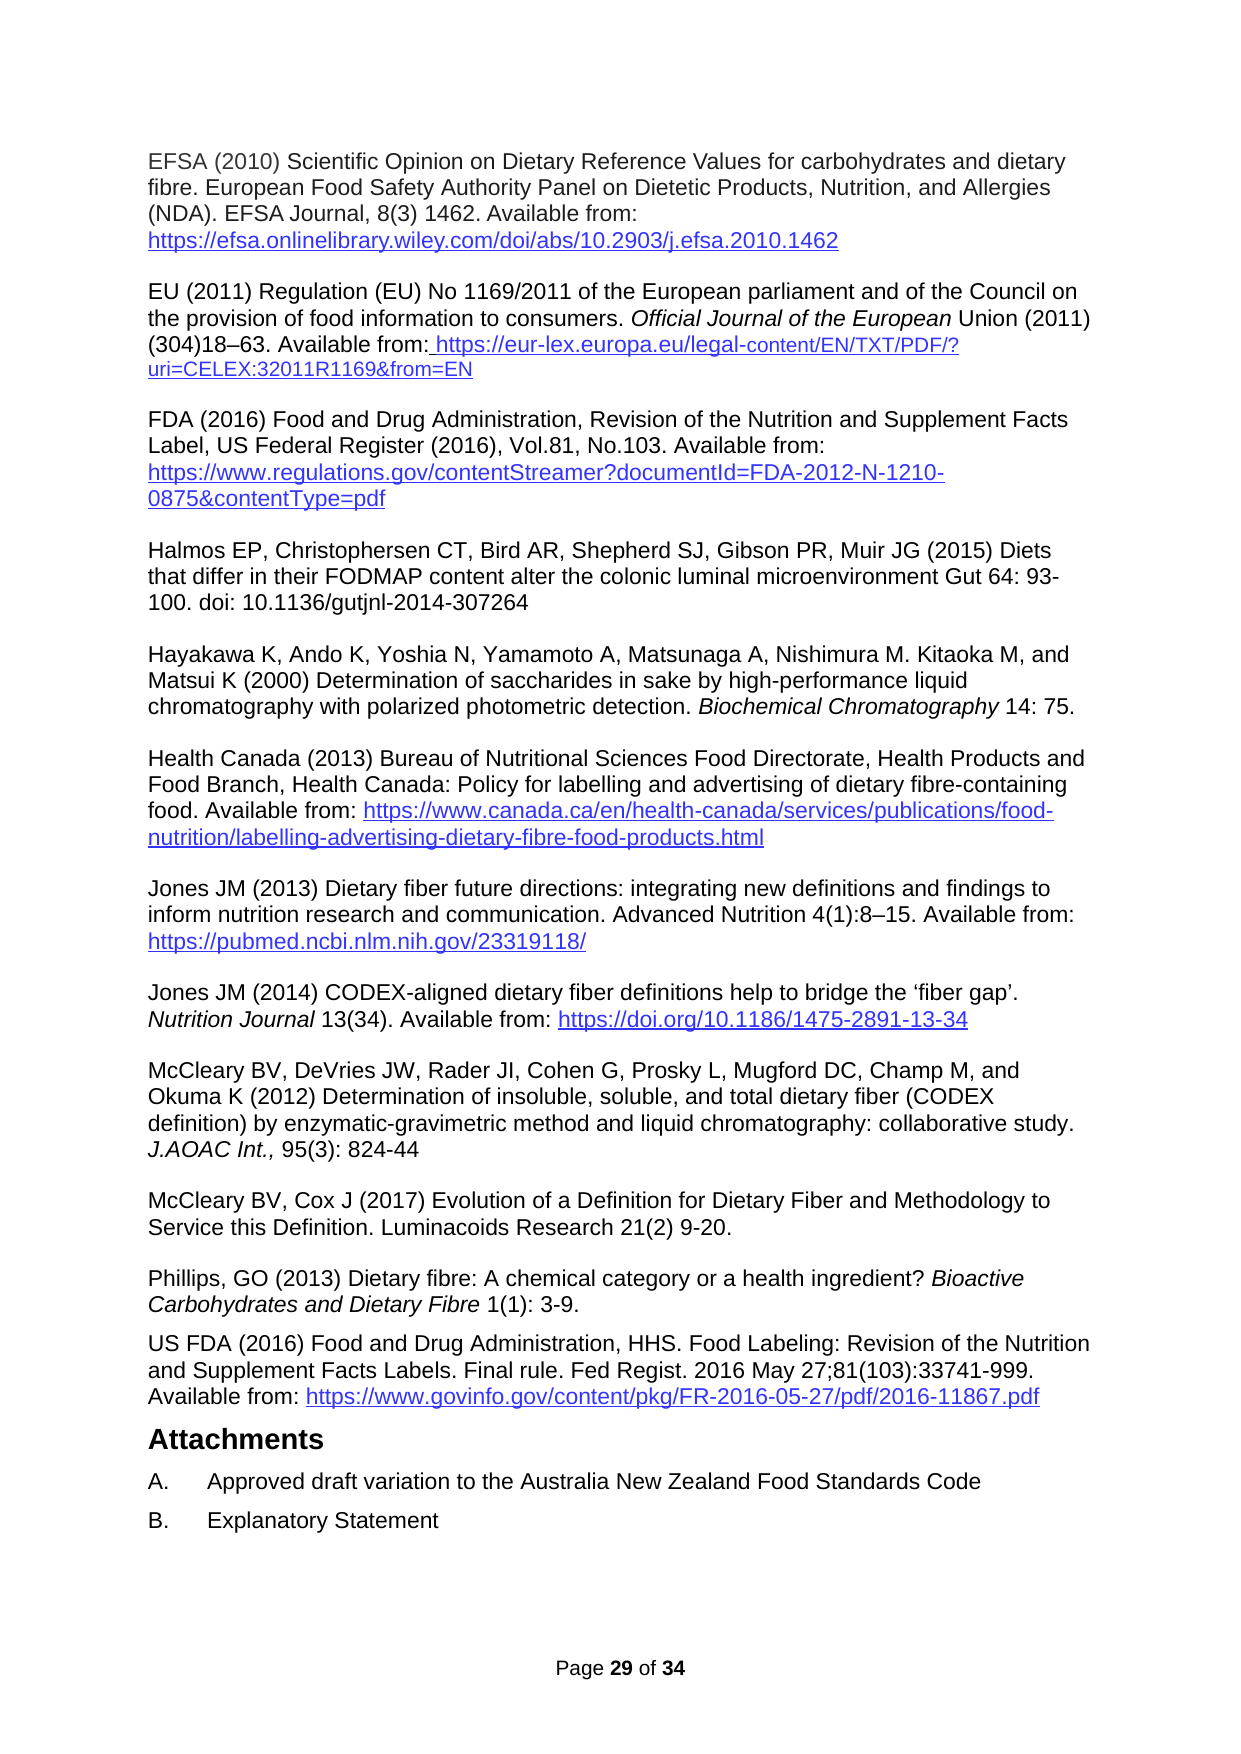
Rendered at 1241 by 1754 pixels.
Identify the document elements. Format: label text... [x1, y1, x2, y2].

text McCleary BV, DeVries JW, Rader JI, Cohen G, Prosky L, Mugford DC, Champ M, and Okuma K (2012) Determination of insoluble, soluble, and total dietary fiber (CODEX definition) by enzymatic-gravimetric method and liquid chromatography: collaborative study. J.AOAC Int., 95(3): 824-44 [148, 1057, 1092, 1162]
text Halmos EP, Christophersen CT, Bird AR, Shepherd SJ, Gibson PR, Muir JG (2015) Diets that differ in their FODMAP content alter the colonic luminal microenvironment Gut 64: 93-100. doi: 10.1136/gutjnl-2014-307264 [148, 537, 1092, 616]
text FDA (2016) Food and Drug Administration, Revision of the Nutrition and Supplement Facts Label, US Federal Register (2016), Vol.81, No.103. Available from: https://www.regulations.gov/contentStreamer?documentId=FDA-2012-N-1210-0875&contentType=pdf [148, 406, 1092, 512]
text Health Canada (2013) Bureau of Nutritional Sciences Food Directorate, Health Products and Food Branch, Health Canada: Policy for labelling and advertising of dietary fibre-containing food. Available from: https://www.canada.ca/en/health-canada/services/publications/food-nutrition/labelling-advertising-dietary-fibre-food-products.html [148, 745, 1092, 850]
text A. Approved draft variation to the Australia New Zealand Food Standards Code [148, 1468, 1092, 1494]
text B. Explanatory Statement [148, 1507, 1092, 1533]
text US FDA (2016) Food and Drug Administration, HHS. Food Labeling: Revision of the Nutrition and Supplement Facts Labels. Final rule. Fed Regist. 2016 May 27;81(103):33741-999. Available from: https://www.govinfo.gov/content/pkg/FR-2016-05-27/pdf/2016-11867.pdf [148, 1330, 1092, 1409]
text EU (2011) Regulation (EU) No 1169/2011 of the European parliament and of the Council on the provision of food information to consumers. Official Journal of the European Union (2011) (304)18–63. Available from: https://eur-lex.europa.eu/legal-content/EN/TXT/PDF/?uri=CELEX:32011R1169&from=EN [148, 278, 1092, 381]
text Attachments [148, 1422, 1092, 1455]
text Hayakawa K, Ando K, Yoshia N, Yamamoto A, Matsunaga A, Nishimura M. Kitaoka M, and Matsui K (2000) Determination of saccharides in sake by high-performance liquid chromatography with polarized photometric detection. Biochemical Chromatography 14: 75. [148, 641, 1092, 720]
text Jones JM (2013) Dietary fiber future directions: integrating new definitions and findings to inform nutrition research and communication. Advanced Nutrition 4(1):8–15. Available from: https://pubmed.ncbi.nlm.nih.gov/23319118/ [148, 875, 1092, 954]
text McCleary BV, Cox J (2017) Evolution of a Definition for Dietary Fiber and Methodology to Service this Definition. Luminacoids Research 21(2) 9-20. [148, 1187, 1092, 1240]
text Phillips, GO (2013) Dietary fibre: A chemical category or a health ingredient? Bioactive Carbohydrates and Dietary Fibre 1(1): 3-9. [148, 1265, 1092, 1318]
text EFSA (2010) Scientific Opinion on Dietary Reference Values for carbohydrates and dietary fibre. European Food Safety Authority Panel on Dietetic Products, Nutrition, and Allergies (NDA). EFSA Journal, 8(3) 1462. Available from: https://efsa.onlinelibrary.wiley.com/doi/abs/10.2903/j.efsa.2010.1462 [148, 148, 1092, 253]
text Jones JM (2014) CODEX-aligned dietary fiber definitions help to bridge the ‘fiber gap’. Nutrition Journal 13(34). Available from: https://doi.org/10.1186/1475-2891-13-34 [148, 979, 1092, 1032]
